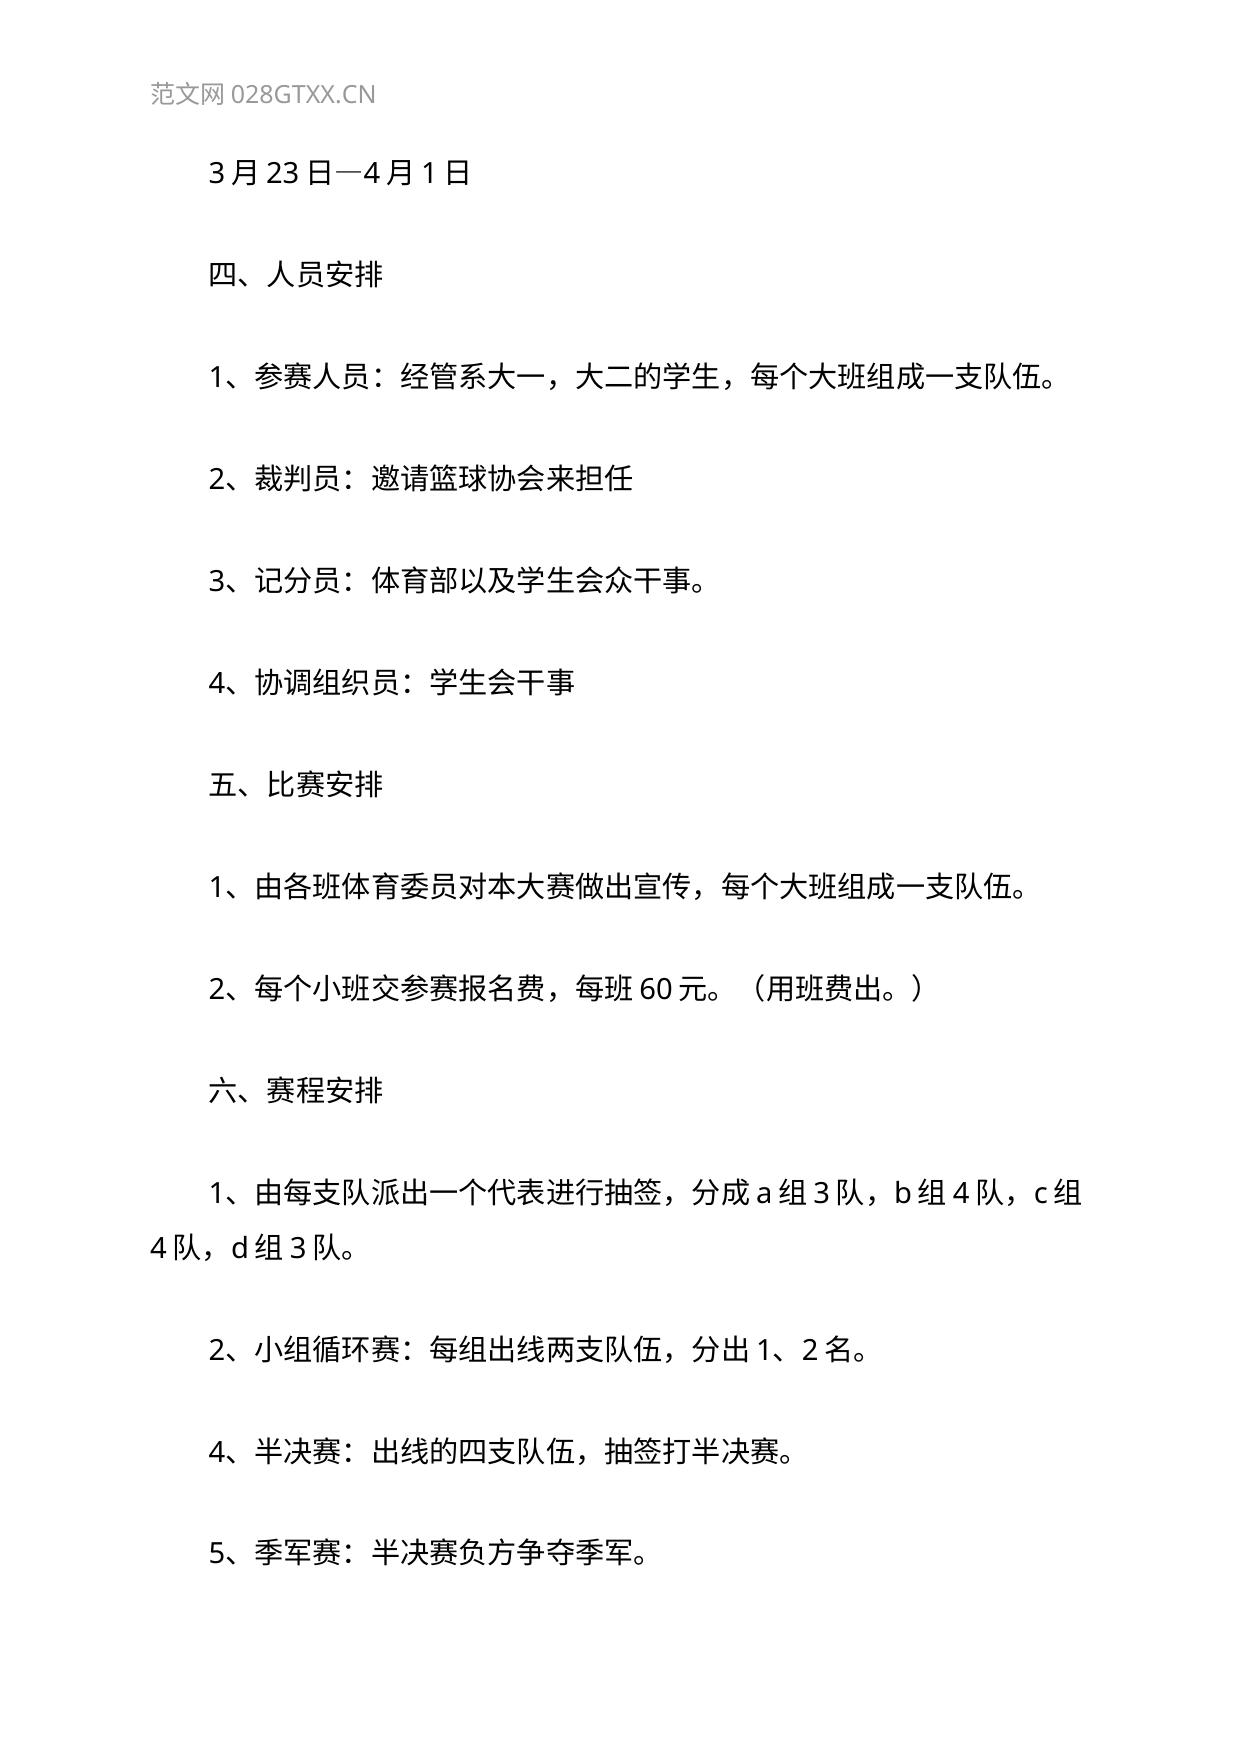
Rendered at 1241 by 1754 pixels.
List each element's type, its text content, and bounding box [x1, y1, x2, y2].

text 3月23日—4月1日 [150, 150, 1090, 192]
text 2、小组循环赛：每组出线两支队伍，分出1、2名。 [150, 1326, 1090, 1368]
text 4、协调组织员：学生会干事 [150, 660, 1090, 702]
text 1、由每支队派出一个代表进行抽签，分成a组3队，b组4队，c组4队，d组3队。 [150, 1169, 1090, 1267]
text 2、裁判员：邀请篮球协会来担任 [150, 456, 1090, 498]
text 四、人员安排 [150, 252, 1090, 294]
text 六、赛程安排 [150, 1067, 1090, 1110]
text 4、半决赛：出线的四支队伍，抽签打半决赛。 [150, 1428, 1090, 1471]
text 2、每个小班交参赛报名费，每班60元。（用班费出。） [150, 965, 1090, 1008]
text 3、记分员：体育部以及学生会众干事。 [150, 558, 1090, 600]
text 1、参赛人员：经管系大一，大二的学生，每个大班组成一支队伍。 [150, 354, 1090, 396]
text 五、比赛安排 [150, 762, 1090, 804]
text 5、季军赛：半决赛负方争夺季军。 [150, 1530, 1090, 1572]
text 1、由各班体育委员对本大赛做出宣传，每个大班组成一支队伍。 [150, 863, 1090, 906]
